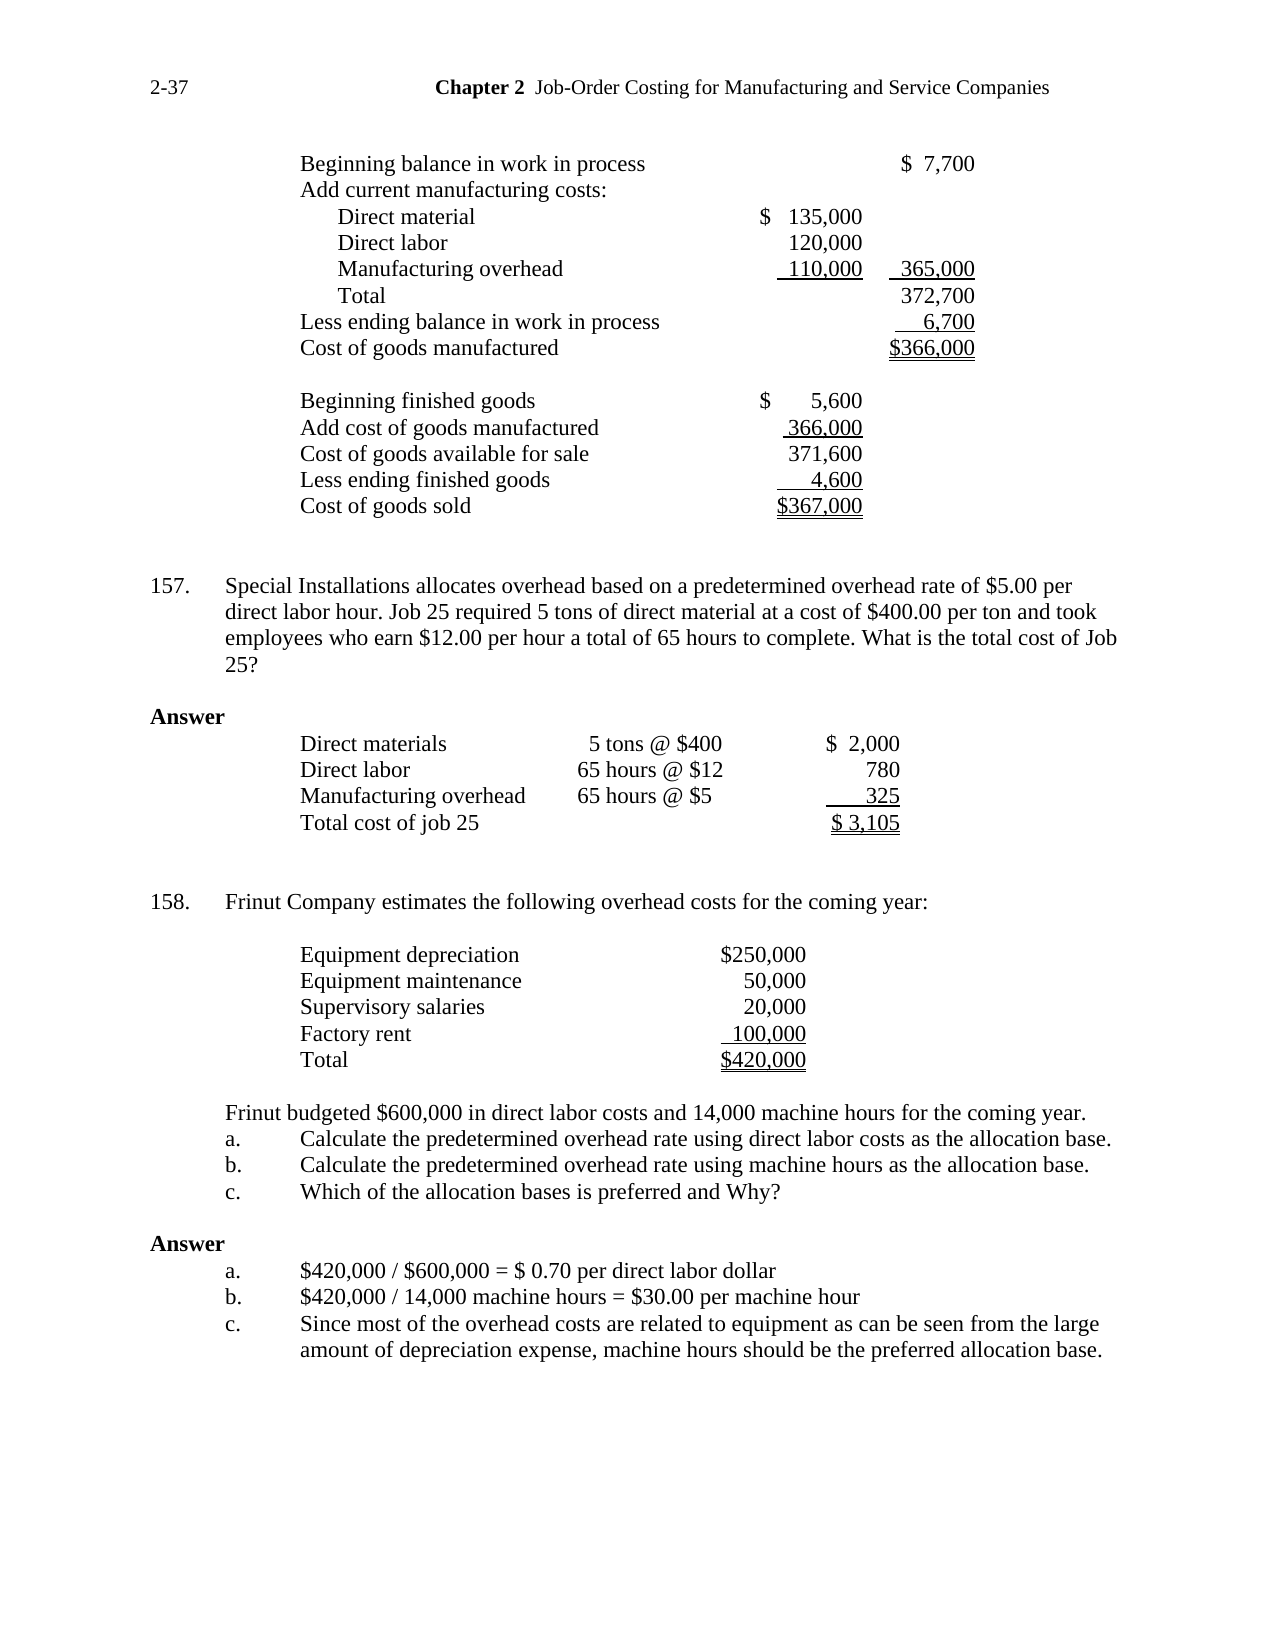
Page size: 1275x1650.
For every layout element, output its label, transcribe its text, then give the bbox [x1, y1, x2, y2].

text Equipment maintenance 50,000 [300, 967, 1125, 993]
text Beginning balance in work in process $ 7,700 [300, 150, 1125, 176]
text Direct materials 5 tons @ $400 $ 2,000 [300, 730, 1125, 756]
text Less ending finished goods 4,600 [300, 466, 1125, 493]
text Frinut budgeted $600,000 in direct labor costs and 14,000 machine hours for the coming year. [225, 1099, 1125, 1125]
text Cost of goods available for sale 371,600 [300, 440, 1125, 466]
text Manufacturing overhead 65 hours @ $5 325 [300, 782, 1125, 809]
text Supervisory salaries 20,000 [300, 993, 1125, 1020]
text c. Since most of the overhead costs are related to equipment as can be seen from the large amount of depreciation expense, machine hours should be the preferred allocation base. [225, 1309, 1125, 1362]
text c. Which of the allocation bases is preferred and Why? [150, 1178, 1125, 1204]
text Direct material $ 135,000 [300, 203, 1125, 229]
text Manufacturing overhead 110,000 365,000 [300, 255, 1125, 282]
text Total $420,000 [300, 1046, 1125, 1072]
text Cost of goods manufactured $366,000 [300, 334, 1125, 361]
text Beginning finished goods $ 5,600 [300, 387, 1125, 413]
text Direct labor 120,000 [300, 229, 1125, 255]
text b. $420,000 / 14,000 machine hours = $30.00 per machine hour [225, 1283, 1125, 1309]
text Answer [150, 1231, 1125, 1257]
text Less ending balance in work in process 6,700 [300, 308, 1125, 334]
text Total cost of job 25 $ 3,105 [300, 809, 1125, 835]
text a. $420,000 / $600,000 = $ 0.70 per direct labor dollar [225, 1257, 1125, 1283]
text Direct labor 65 hours @ $12 780 [300, 756, 1125, 782]
text Equipment depreciation $250,000 [300, 941, 1125, 967]
text b. Calculate the predetermined overhead rate using machine hours as the allocation base. [225, 1151, 1125, 1178]
text Cost of goods sold $367,000 [300, 493, 1125, 519]
text Answer [150, 703, 1125, 730]
text 157. Special Installations allocates overhead based on a predetermined overhead rate of $5.00 per direct labor hour. Job 25 required 5 tons of direct material at a cost of $400.00 per ton and took employees who earn $12.00 per hour a total of 65 hours to complete. What is the total cost of Job 25? [150, 572, 1125, 677]
text Total 372,700 [300, 282, 1125, 308]
text Factory rent 100,000 [300, 1020, 1125, 1046]
text a. Calculate the predetermined overhead rate using direct labor costs as the allocation base. [225, 1125, 1125, 1151]
text 158. Frinut Company estimates the following overhead costs for the coming year: [150, 888, 1125, 914]
text Add cost of goods manufactured 366,000 [300, 413, 1125, 440]
text Add current manufacturing costs: [300, 176, 1125, 203]
